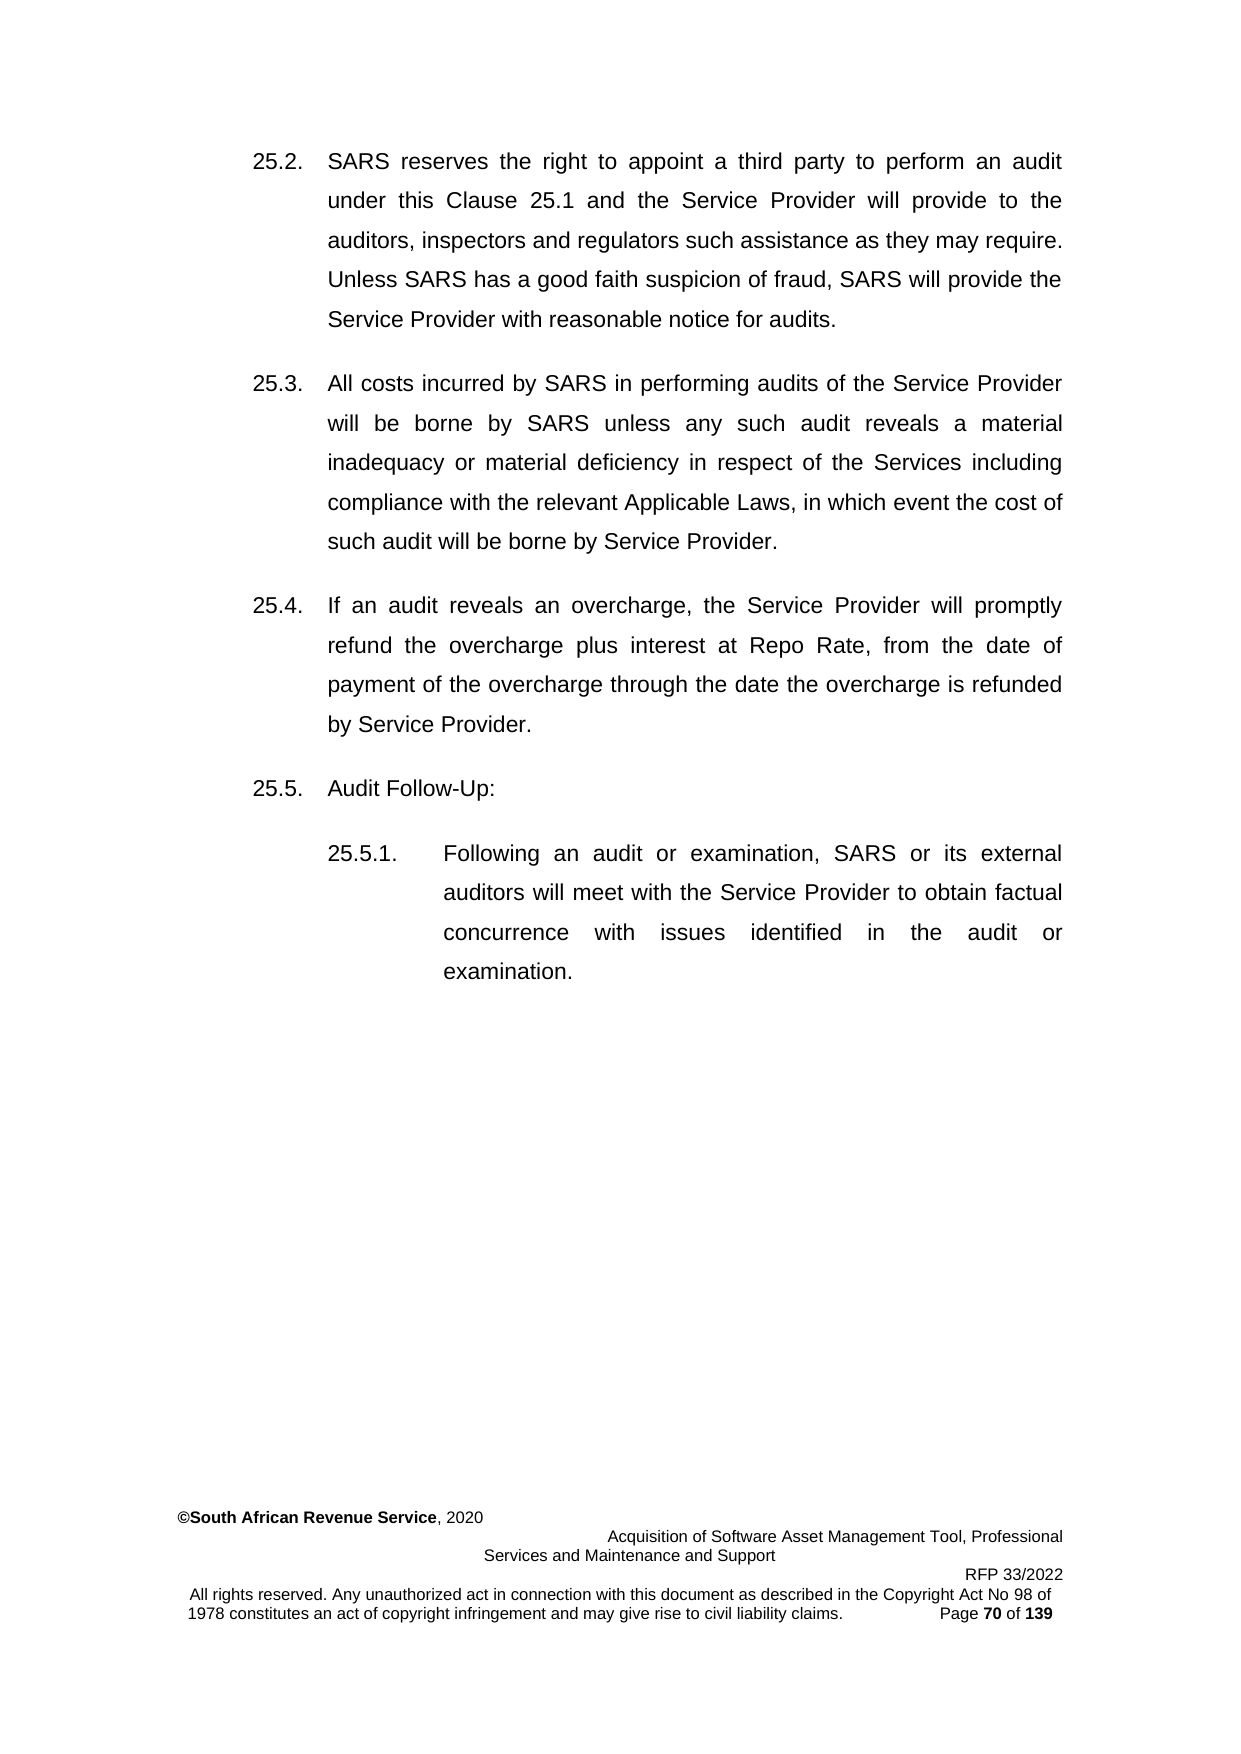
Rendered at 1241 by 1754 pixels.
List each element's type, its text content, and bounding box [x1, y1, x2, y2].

list All costs incurred by SARS in performing audits of the Service Provider will be borne by SARS unless any such audit reveals a material inadequacy or material deficiency in respect of the Services including compliance with the relevant Applicable Laws, in which event the cost of such audit will be borne by Service Provider. [252, 370, 1063, 554]
list If an audit reveals an overcharge, the Service Provider will promptly refund the overcharge plus interest at Repo Rate, from the date of payment of the overcharge through the date the overcharge is refunded by Service Provider. [252, 592, 1063, 737]
list Following an audit or examination, SARS or its external auditors will meet with the Service Provider to obtain factual concurrence with issues identified in the audit or examination. [327, 840, 1063, 985]
list Audit Follow-Up: [252, 775, 1063, 802]
list SARS reserves the right to appoint a third party to perform an audit under this Clause 25.1 and the Service Provider will provide to the auditors, inspectors and regulators such assistance as they may require. Unless SARS has a good faith suspicion of fraud, SARS will provide the Service Provider with reasonable notice for audits. [252, 148, 1063, 332]
